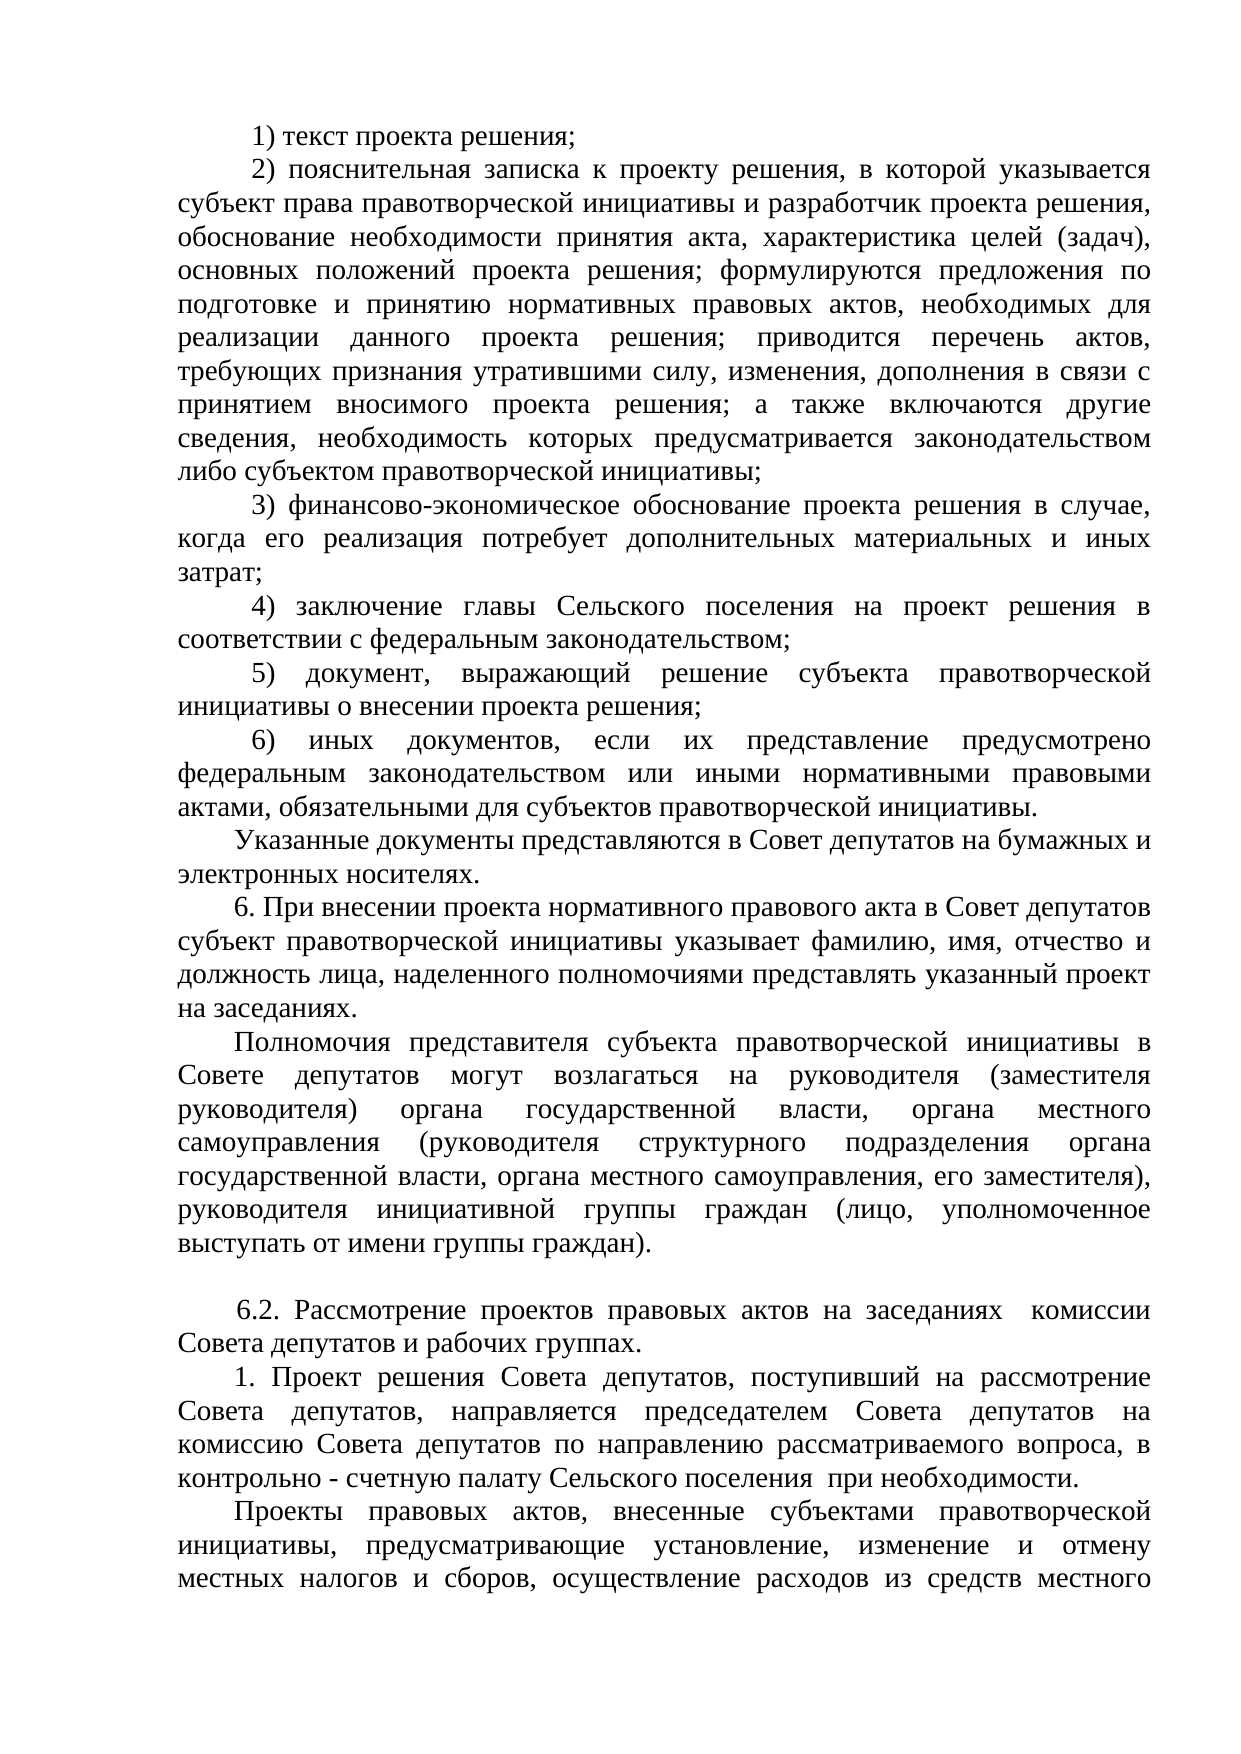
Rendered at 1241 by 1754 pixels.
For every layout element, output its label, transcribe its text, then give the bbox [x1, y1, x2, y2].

text 2) пояснительная записка к проекту решения, в которой указывается субъект права правотворческой инициативы и разработчик проекта решения, обоснование необходимости принятия акта, характеристика целей (задач), основных положений проекта решения; формулируются предложения по подготовке и принятию нормативных правовых актов, необходимых для реализации данного проекта решения; приводится перечень актов, требующих признания утратившими силу, изменения, дополнения в связи с принятием вносимого проекта решения; а также включаются другие сведения, необходимость которых предусматривается законодательством либо субъектом правотворческой инициативы; [177, 152, 1152, 487]
text 1) текст проекта решения; [177, 118, 1152, 152]
text Указанные документы представляются в Совет депутатов на бумажных и электронных носителях. [177, 822, 1152, 889]
text Полномочия представителя субъекта правотворческой инициативы в Совете депутатов могут возлагаться на руководителя (заместителя руководителя) органа государственной власти, органа местного самоуправления (руководителя структурного подразделения органа государственной власти, органа местного самоуправления, его заместителя), руководителя инициативной группы граждан (лицо, уполномоченное выступать от имени группы граждан). [177, 1024, 1152, 1258]
text 6. При внесении проекта нормативного правового акта в Совет депутатов субъект правотворческой инициативы указывает фамилию, имя, отчество и должность лица, наделенного полномочиями представлять указанный проект на заседаниях. [177, 889, 1152, 1024]
text 5) документ, выражающий решение субъекта правотворческой инициативы о внесении проекта решения; [177, 655, 1152, 722]
text 6) иных документов, если их представление предусмотрено федеральным законодательством или иными нормативными правовыми актами, обязательными для субъектов правотворческой инициативы. [177, 722, 1152, 822]
text 6.2. Рассмотрение проектов правовых актов на заседаниях комиссии Совета депутатов и рабочих группах. [177, 1292, 1152, 1359]
text 3) финансово-экономическое обоснование проекта решения в случае, когда его реализация потребует дополнительных материальных и иных затрат; [177, 487, 1152, 588]
text 4) заключение главы Сельского поселения на проект решения в соответствии с федеральным законодательством; [177, 588, 1152, 655]
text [177, 1493, 1152, 1594]
text 1. Проект решения Совета депутатов, поступивший на рассмотрение Совета депутатов, направляется председателем Совета депутатов на комиссию Совета депутатов по направлению рассматриваемого вопроса, в контрольно - счетную палату Сельского поселения при необходимости. [177, 1359, 1152, 1493]
